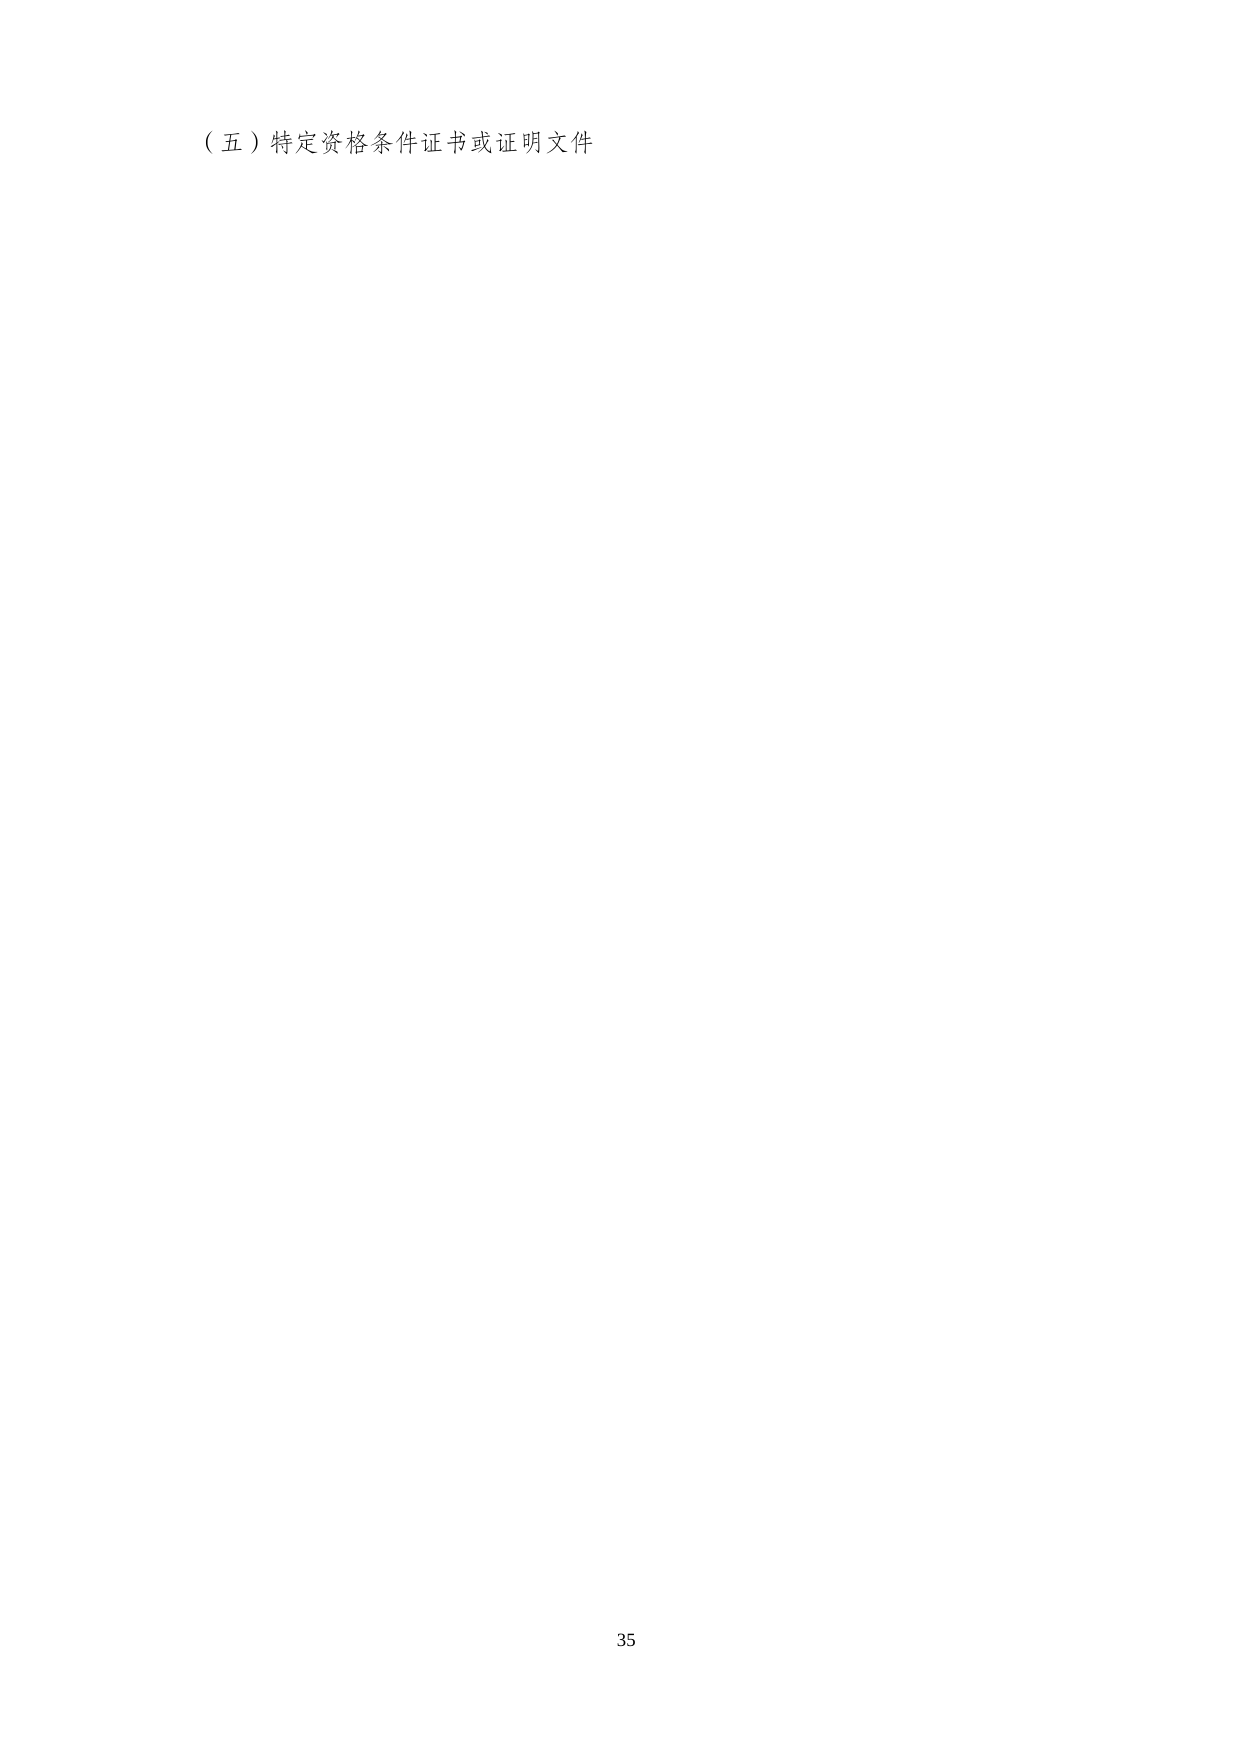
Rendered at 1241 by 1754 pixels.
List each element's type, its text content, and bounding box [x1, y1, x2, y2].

text （五）特定资格条件证书或证明文件 [136, 118, 1116, 160]
